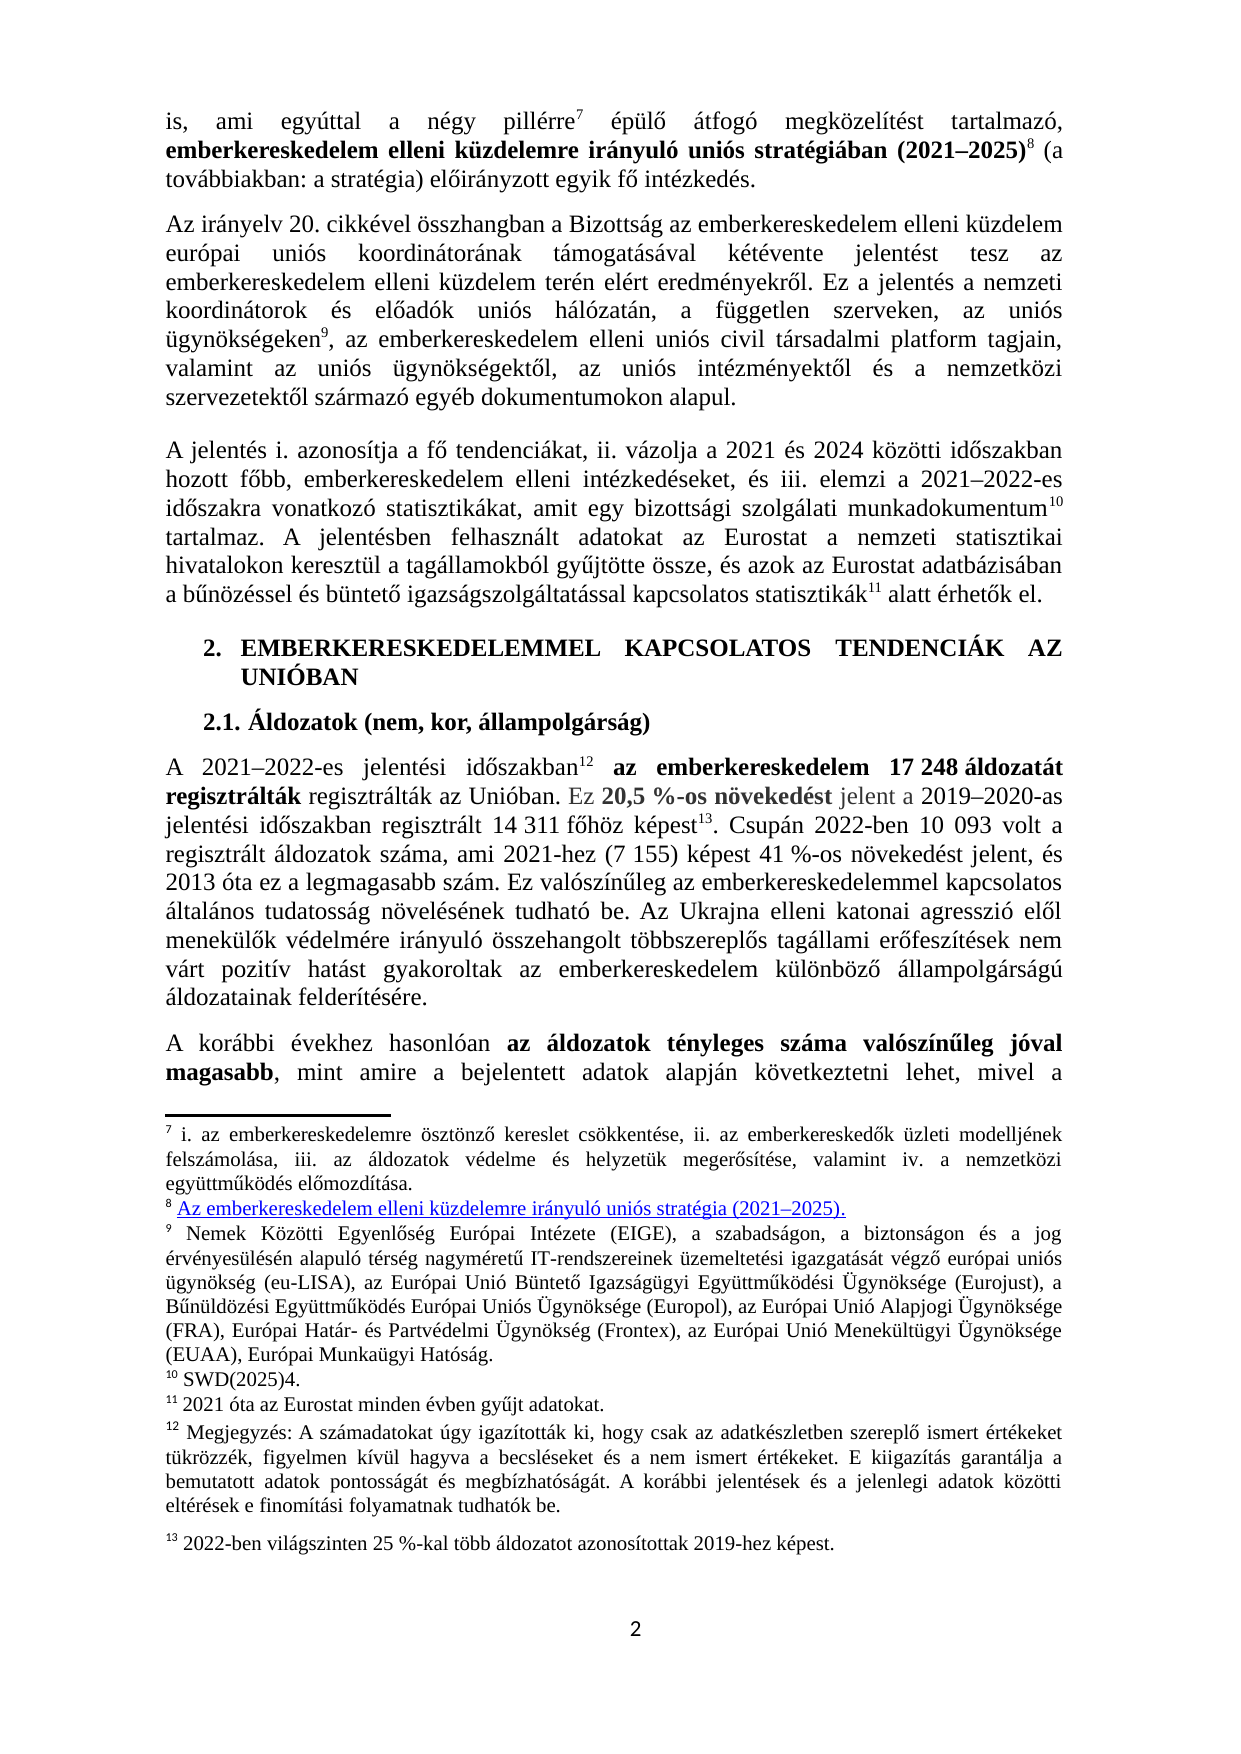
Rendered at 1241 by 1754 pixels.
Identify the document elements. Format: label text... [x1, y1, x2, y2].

list Áldozatok (nem, kor, állampolgárság) [203, 707, 1063, 736]
text Az irányelv 20. cikkével összhangban a Bizottság az emberkereskedelem elleni küzdelem európai uniós koordinátorának támogatásával kétévente jelentést tesz az emberkereskedelem elleni küzdelem terén elért eredményekről. Ez a jelentés a nemzeti koordinátorok és előadók uniós hálózatán, a független szerveken, az uniós ügynökségeken, az emberkereskedelem elleni uniós civil társadalmi platform tagjain, valamint az uniós ügynökségektől, az uniós intézményektől és a nemzetközi szervezetektől származó egyéb dokumentumokon alapul. [165, 209, 1063, 410]
text A jelentés i. azonosítja a fő tendenciákat, ii. vázolja a 2021 és 2024 közötti időszakban hozott főbb, emberkereskedelem elleni intézkedéseket, és iii. elemzi a 2021–2022-es időszakra vonatkozó statisztikákat, amit egy bizottsági szolgálati munkadokumentum tartalmaz. A jelentésben felhasznált adatokat az Eurostat a nemzeti statisztikai hivatalokon keresztül a tagállamokból gyűjtötte össze, és azok az Eurostat adatbázisában a bűnözéssel és büntető igazságszolgáltatással kapcsolatos statisztikák alatt érhetők el. [165, 435, 1063, 608]
list EMBERKERESKEDELEMMEL KAPCSOLATOS TENDENCIÁK AZ UNIÓBAN [203, 633, 1063, 690]
text Az emberkereskedelemre vonatkozó uniós jogi keretet az (EU) 2024/1712 irányelvvel módosított, emberkereskedelem elleni irányelv (a továbbiakban: módosított irányelv) rögzíti, amely 2024. július 14-én lépett hatályba. A módosítások szigorúbb szabályokat vezetnek be az emberkereskedelem elleni küzdelemmel kapcsolatban, és megerősített eszközöket biztosítanak a hatóságok számára az emberkereskedelemmel kapcsolatos bűncselekmények kivizsgálásához és büntetőeljárás alá vonásához. Az irányelv a kizsákmányolás új formáit vezeti be, és felveszi a súlyosító körülmények közé az online elkövetett szexuális kizsákmányolást. Emellett jobb támogatást biztosít az áldozatoknak is, ami egyúttal a négy pillérre épülő átfogó megközelítést tartalmazó, emberkereskedelem elleni küzdelemre irányuló uniós stratégiában (2021–2025) (a továbbiakban: a stratégia) előirányzott egyik fő intézkedés. [165, 106, 1063, 192]
text A 2021–2022-es jelentési időszakban az emberkereskedelem 17 248 áldozatát regisztrálták regisztrálták az Unióban. Ez 20,5 %-os növekedést jelent a 2019–2020-as jelentési időszakban regisztrált 14 311 főhöz képest. Csupán 2022-ben 10 093 volt a regisztrált áldozatok száma, ami 2021-hez (7 155) képest 41 %-os növekedést jelent, és 2013 óta ez a legmagasabb szám. Ez valószínűleg az emberkereskedelemmel kapcsolatos általános tudatosság növelésének tudható be. Az Ukrajna elleni katonai agresszió elől menekülők védelmére irányuló összehangolt többszereplős tagállami erőfeszítések nem várt pozitív hatást gyakoroltak az emberkereskedelem különböző állampolgárságú áldozatainak felderítésére. [165, 752, 1063, 1011]
text A korábbi évekhez hasonlóan az áldozatok tényleges száma valószínűleg jóval magasabb, mint amire a bejelentett adatok alapján következtetni lehet, mivel a statisztikák csak azokat az áldozatokat tartalmazzák, akikről valamelyik nyilvántartást kezelő szervezet tudomást szerez, és sok áldozatról továbbra sem szereznek tudomást. [165, 1028, 1063, 1085]
